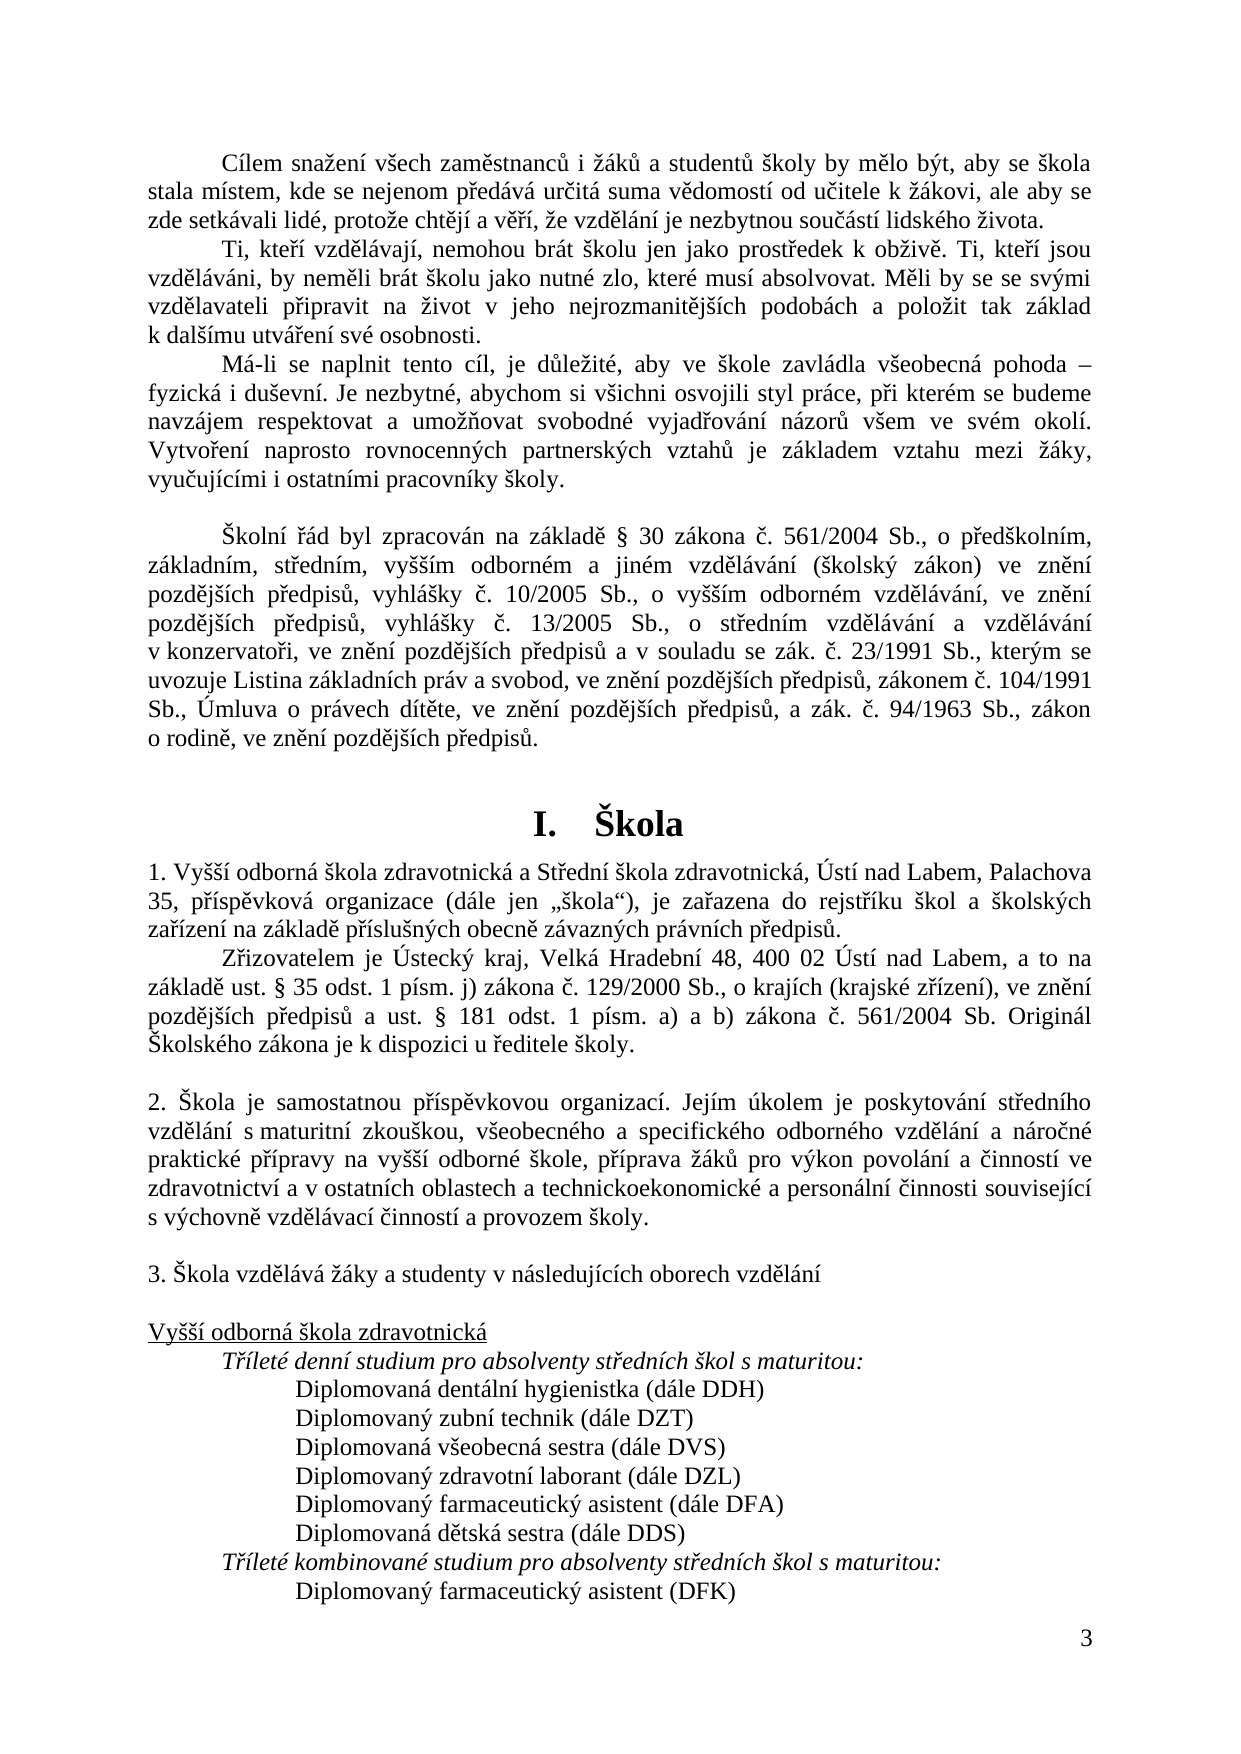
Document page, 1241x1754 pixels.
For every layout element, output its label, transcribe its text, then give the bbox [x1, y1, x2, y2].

text Ti, kteří vzdělávají, nemohou brát školu jen jako prostředek k obživě. Ti, kteří jsou vzděláváni, by neměli brát školu jako nutné zlo, které musí absolvovat. Měli by se se svými vzdělavateli připravit na život v jeho nejrozmanitějších podobách a položit tak základ k dalšímu utváření své osobnosti. [148, 234, 1093, 349]
text Tříleté kombinované studium pro absolventy středních škol s maturitou: [221, 1547, 1093, 1576]
text Diplomovaný farmaceutický asistent (dále DFA) [295, 1489, 1093, 1518]
text 1. Vyšší odborná škola zdravotnická a Střední škola zdravotnická, Ústí nad Labem, Palachova 35, příspěvková organizace (dále jen „škola“), je zařazena do rejstříku škol a školských zařízení na základě příslušných obecně závazných právních předpisů. [148, 857, 1093, 943]
text Školní řád byl zpracován na základě § 30 zákona č. 561/2004 Sb., o předškolním, základním, středním, vyšším odborném a jiném vzdělávání (školský zákon) ve znění pozdějších předpisů, vyhlášky č. 10/2005 Sb., o vyšším odborném vzdělávání, ve znění pozdějších předpisů, vyhlášky č. 13/2005 Sb., o středním vzdělávání a vzdělávání v konzervatoři, ve znění pozdějších předpisů a v souladu se zák. č. 23/1991 Sb., kterým se uvozuje Listina základních práv a svobod, ve znění pozdějších předpisů, zákonem č. 104/1991 Sb., Úmluva o právech dítěte, ve znění pozdějších předpisů, a zák. č. 94/1963 Sb., zákon o rodině, ve znění pozdějších předpisů. [148, 521, 1093, 751]
text Zřizovatelem je Ústecký kraj, Velká Hradební 48, 400 02 Ústí nad Labem, a to na základě ust. § 35 odst. 1 písm. j) zákona č. 129/2000 Sb., o krajích (krajské zřízení), ve znění pozdějších předpisů a ust. § 181 odst. 1 písm. a) a b) zákona č. 561/2004 Sb. Originál Školského zákona je k dispozici u ředitele školy. [148, 943, 1093, 1058]
text Vyšší odborná škola zdravotnická [148, 1317, 1093, 1346]
text Diplomovaná dětská sestra (dále DDS) [295, 1518, 1093, 1547]
text Diplomovaný zdravotní laborant (dále DZL) [295, 1461, 1093, 1489]
text 3. Škola vzdělává žáky a studenty v následujících oborech vzdělání [148, 1259, 1093, 1288]
text Diplomovaný farmaceutický asistent (DFK) [148, 1576, 1093, 1604]
text Má-li se naplnit tento cíl, je důležité, aby ve škole zavládla všeobecná pohoda – fyzická i duševní. Je nezbytné, abychom si všichni osvojili styl práce, při kterém se budeme navzájem respektovat a umožňovat svobodné vyjadřování názorů všem ve svém okolí. Vytvoření naprosto rovnocenných partnerských vztahů je základem vztahu mezi žáky, vyučujícími i ostatními pracovníky školy. [148, 349, 1093, 493]
text Diplomovaný zubní technik (dále DZT) [295, 1403, 1093, 1432]
text 2. Škola je samostatnou příspěvkovou organizací. Jejím úkolem je poskytování středního vzdělání s maturitní zkouškou, všeobecného a specifického odborného vzdělání a náročné praktické přípravy na vyšší odborné škole, příprava žáků pro výkon povolání a činností ve zdravotnictví a v ostatních oblastech a technickoekonomické a personální činnosti související s výchovně vzdělávací činností a provozem školy. [148, 1087, 1093, 1231]
subtitle Škola [148, 801, 1093, 844]
text Cílem snažení všech zaměstnanců i žáků a studentů školy by mělo být, aby se škola stala místem, kde se nejenom předává určitá suma vědomostí od učitele k žákovi, ale aby se zde setkávali lidé, protože chtějí a věří, že vzdělání je nezbytnou součástí lidského života. [148, 148, 1093, 234]
text Diplomovaná dentální hygienistka (dále DDH) [295, 1374, 1093, 1403]
text Diplomovaná všeobecná sestra (dále DVS) [295, 1432, 1093, 1461]
text Tříleté denní studium pro absolventy středních škol s maturitou: [221, 1346, 1093, 1374]
